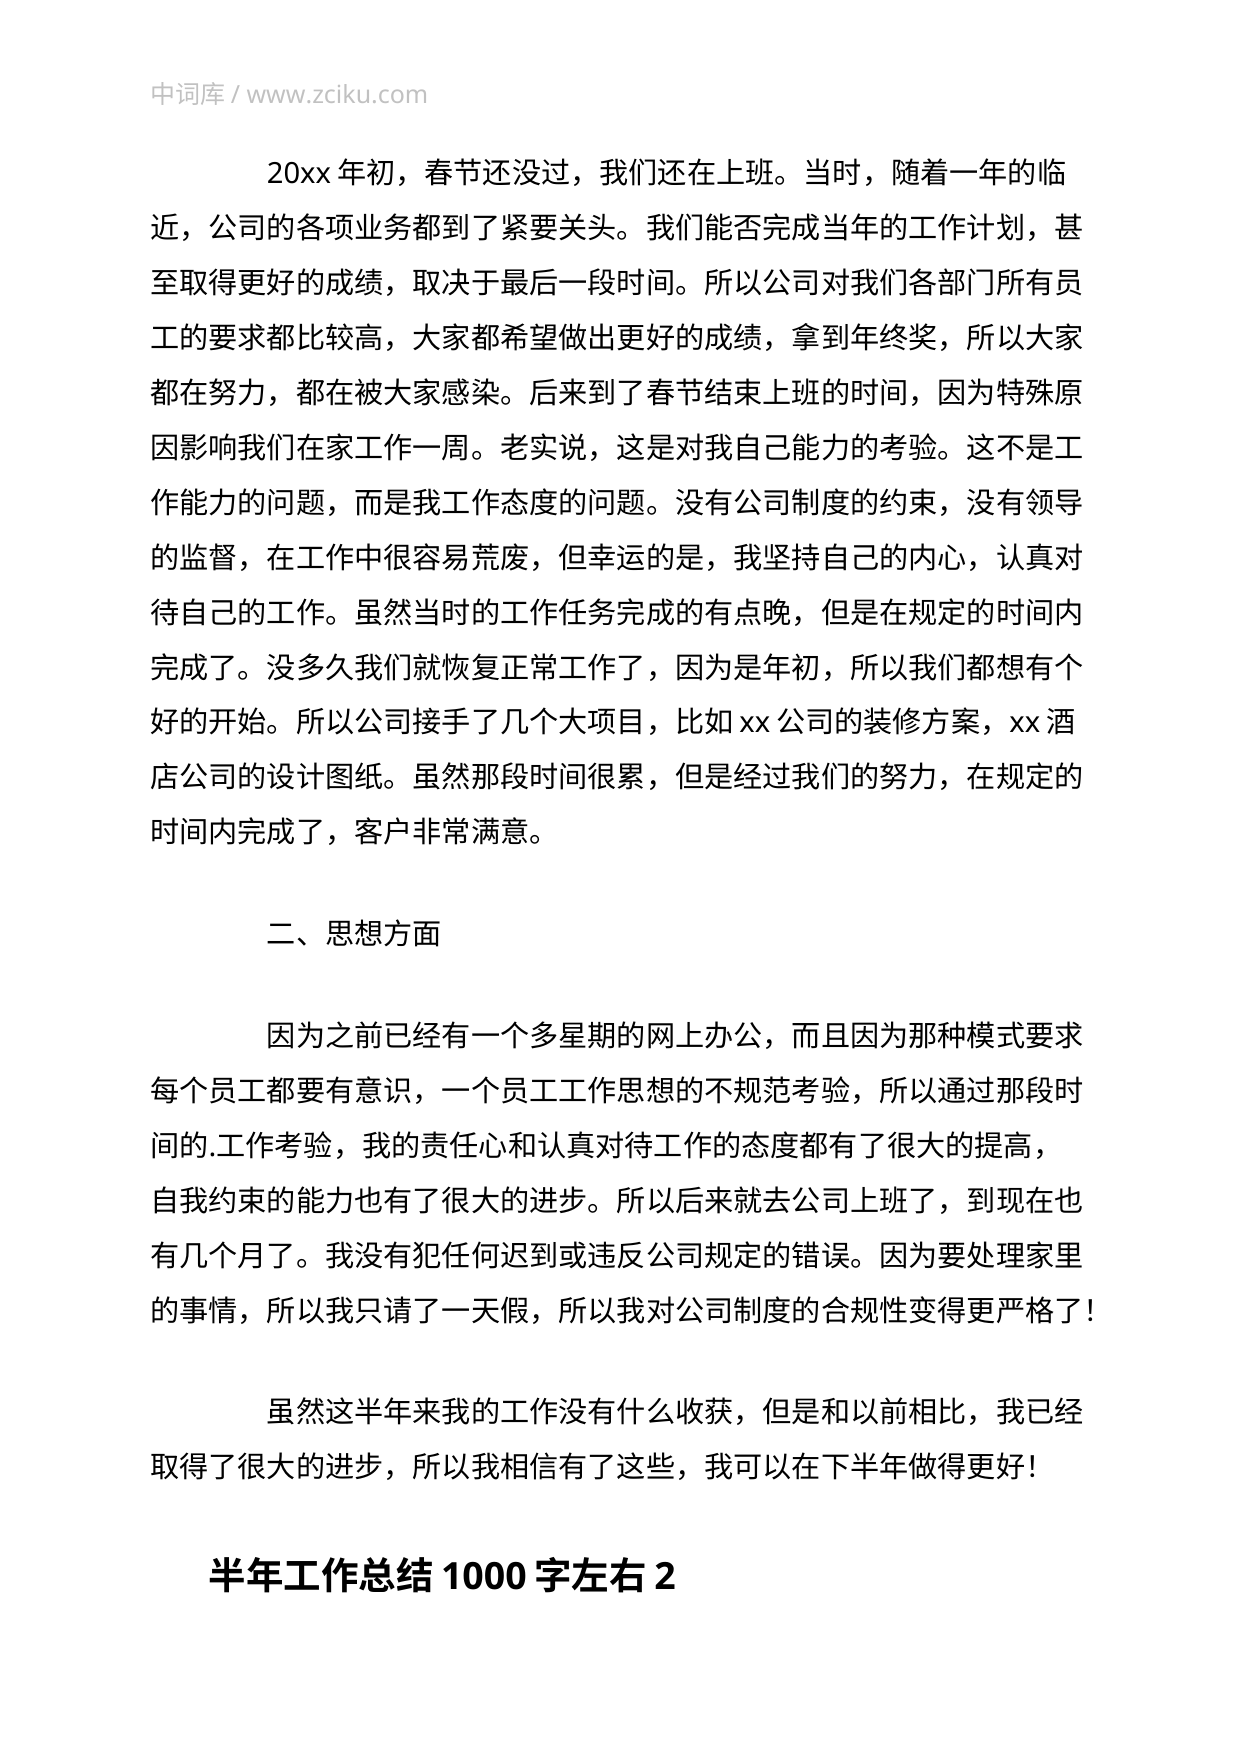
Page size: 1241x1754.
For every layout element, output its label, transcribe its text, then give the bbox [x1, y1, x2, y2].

text 二、思想方面 [150, 911, 1090, 953]
text 因为之前已经有一个多星期的网上办公，而且因为那种模式要求每个员工都要有意识，一个员工工作思想的不规范考验，所以通过那段时间的.工作考验，我的责任心和认真对待工作的态度都有了很大的提高，自我约束的能力也有了很大的进步。所以后来就去公司上班了，到现在也有几个月了。我没有犯任何迟到或违反公司规定的错误。因为要处理家里的事情，所以我只请了一天假，所以我对公司制度的合规性变得更严格了！ [150, 1012, 1090, 1329]
text 20xx年初，春节还没过，我们还在上班。当时，随着一年的临近，公司的各项业务都到了紧要关头。我们能否完成当年的工作计划，甚至取得更好的成绩，取决于最后一段时间。所以公司对我们各部门所有员工的要求都比较高，大家都希望做出更好的成绩，拿到年终奖，所以大家都在努力，都在被大家感染。后来到了春节结束上班的时间，因为特殊原因影响我们在家工作一周。老实说，这是对我自己能力的考验。这不是工作能力的问题，而是我工作态度的问题。没有公司制度的约束，没有领导的监督，在工作中很容易荒废，但幸运的是，我坚持自己的内心，认真对待自己的工作。虽然当时的工作任务完成的有点晚，但是在规定的时间内完成了。没多久我们就恢复正常工作了，因为是年初，所以我们都想有个好的开始。所以公司接手了几个大项目，比如xx公司的装修方案，xx酒店公司的设计图纸。虽然那段时间很累，但是经过我们的努力，在规定的时间内完成了，客户非常满意。 [150, 150, 1090, 851]
text 虽然这半年来我的工作没有什么收获，但是和以前相比，我已经取得了很大的进步，所以我相信有了这些，我可以在下半年做得更好！ [150, 1389, 1090, 1486]
text 半年工作总结1000字左右2 [150, 1546, 1090, 1600]
